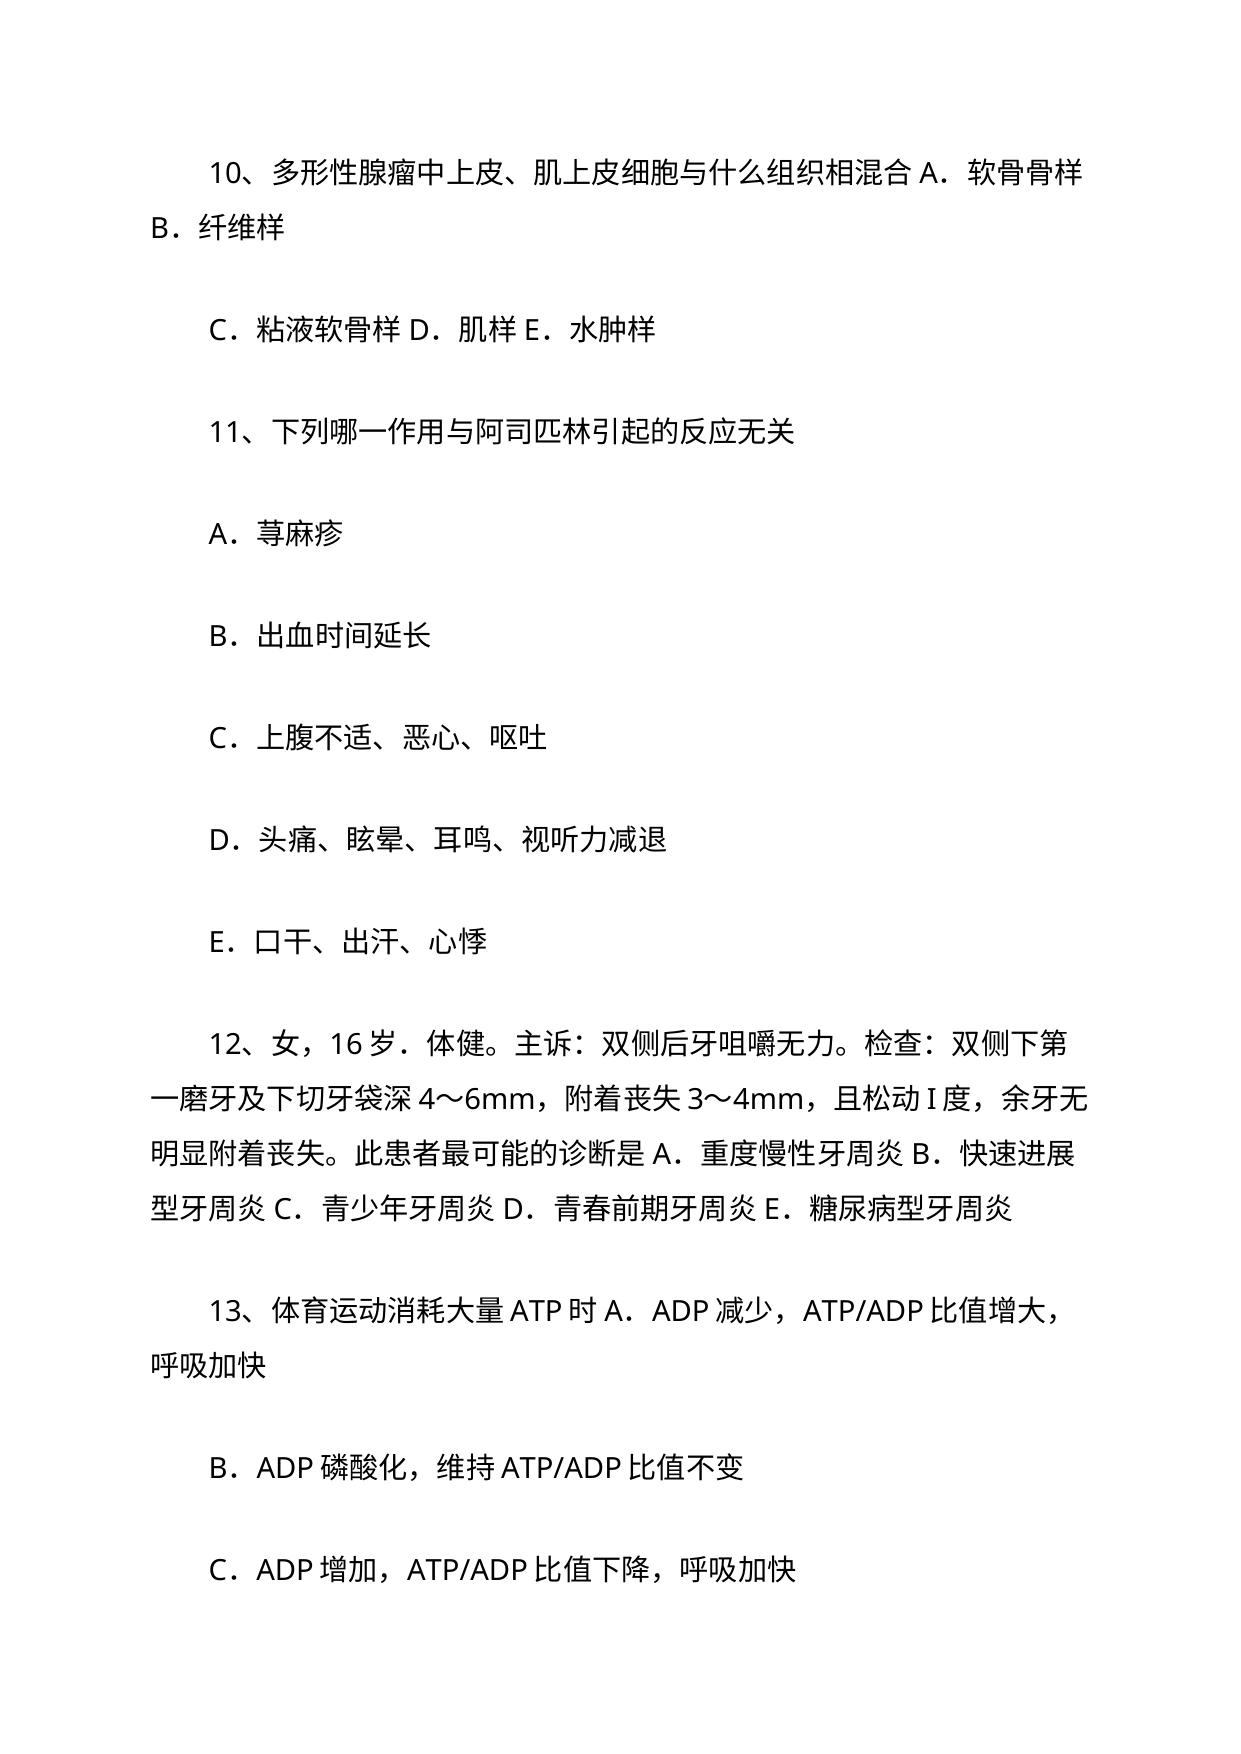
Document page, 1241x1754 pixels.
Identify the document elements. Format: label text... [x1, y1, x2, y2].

text 13、体育运动消耗大量ATP时 A．ADP减少，ATP/ADP比值增大，呼吸加快 [150, 1288, 1090, 1385]
text 11、下列哪一作用与阿司匹林引起的反应无关 [150, 409, 1090, 451]
text C．上腹不适、恶心、呕吐 [150, 715, 1090, 757]
text 12、女，16岁．体健。主诉：双侧后牙咀嚼无力。检查：双侧下第一磨牙及下切牙袋深4～6mm，附着丧失3～4mm，且松动I度，余牙无明显附着丧失。此患者最可能的诊断是 A．重度慢性牙周炎 B．快速进展型牙周炎 C．青少年牙周炎 D．青春前期牙周炎 E．糖尿病型牙周炎 [150, 1021, 1090, 1228]
text B．ADP磷酸化，维持ATP/ADP比值不变 [150, 1444, 1090, 1487]
text C．ADP增加，ATP/ADP比值下降，呼吸加快 [150, 1547, 1090, 1589]
text 10、多形性腺瘤中上皮、肌上皮细胞与什么组织相混合 A．软骨骨样 B．纤维样 [150, 150, 1090, 247]
text C．粘液软骨样 D．肌样 E．水肿样 [150, 307, 1090, 349]
text A．荨麻疹 [150, 511, 1090, 553]
text E．口干、出汗、心悸 [150, 919, 1090, 961]
text D．头痛、眩晕、耳鸣、视听力减退 [150, 817, 1090, 859]
text B．出血时间延长 [150, 613, 1090, 655]
